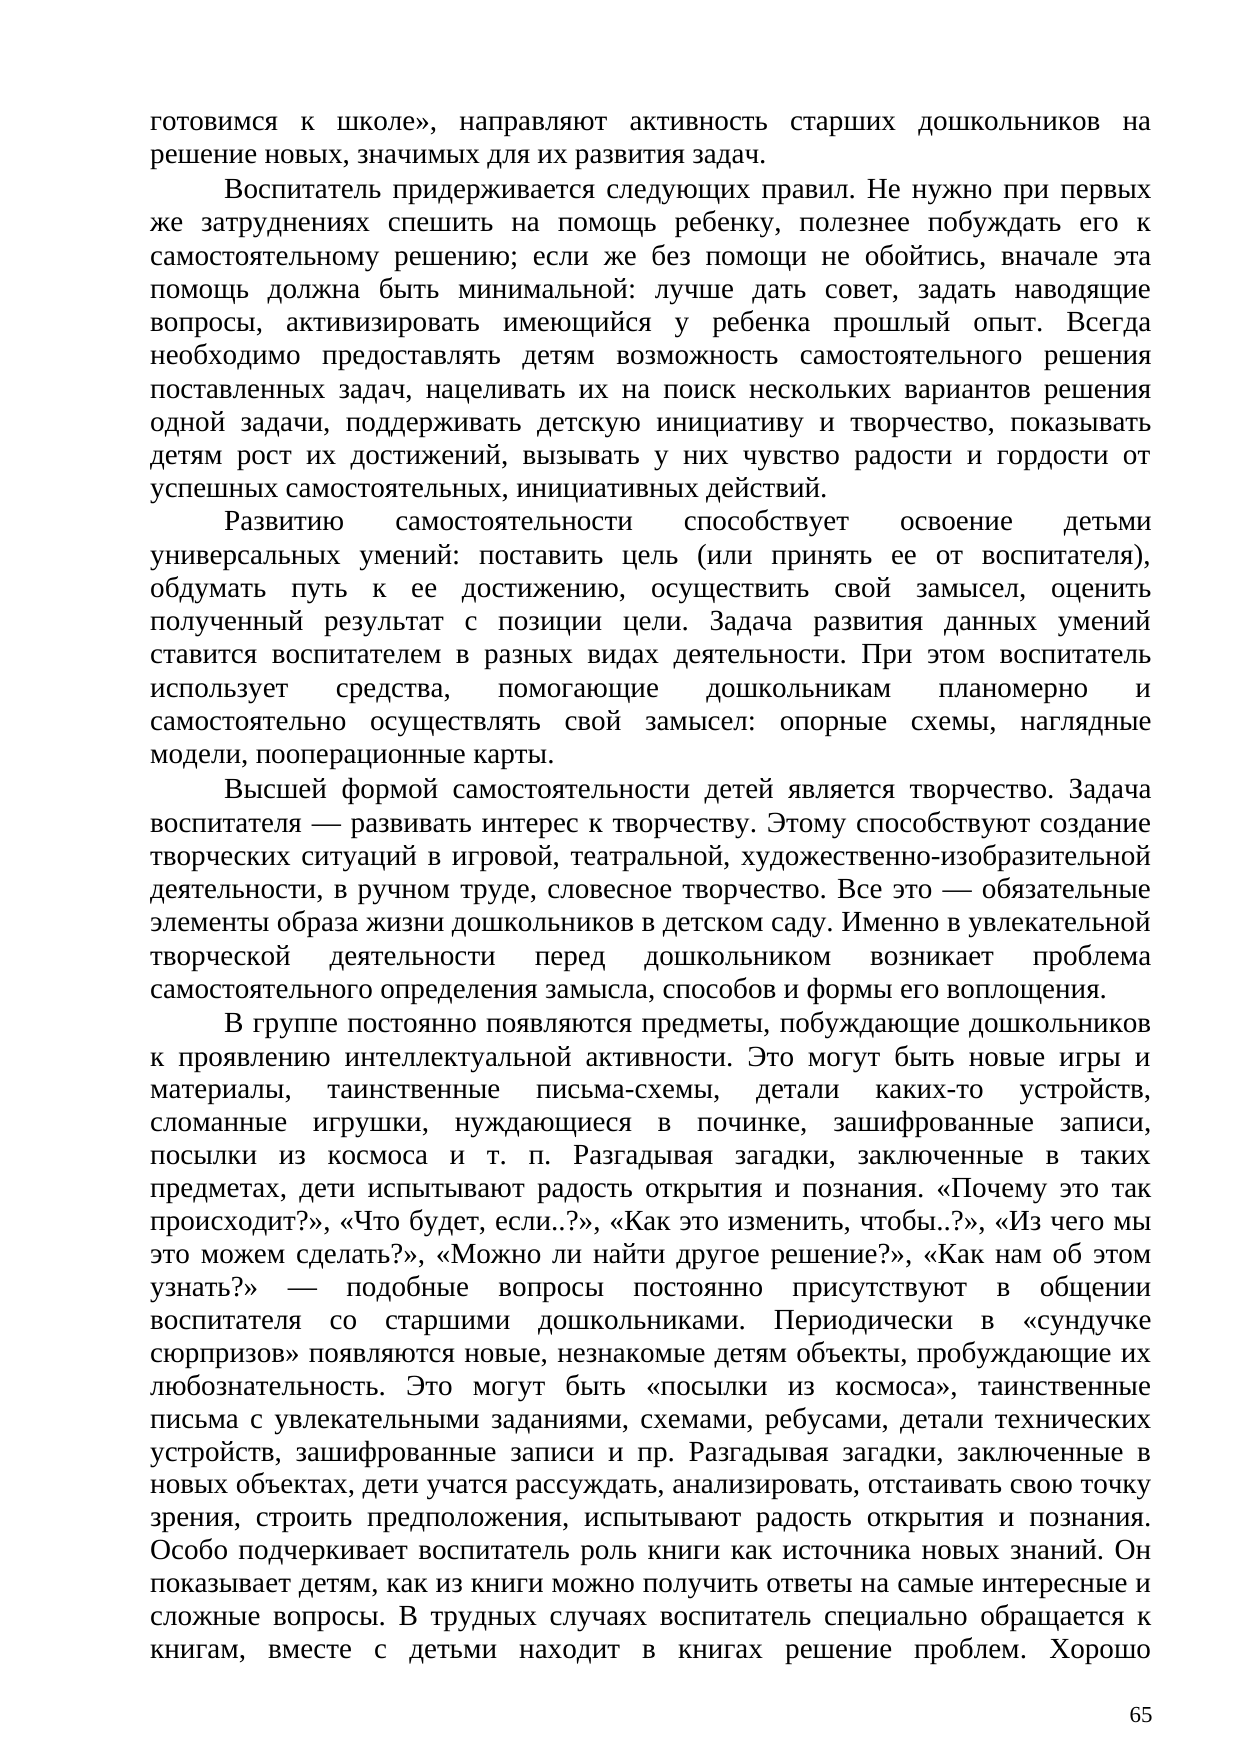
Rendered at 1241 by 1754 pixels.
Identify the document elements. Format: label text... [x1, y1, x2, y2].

text Развитию самостоятельности способствует освоение детьми универсальных умений: поставить цель (или принять ее от воспитателя), обдумать путь к ее достижению, осуществить свой замысел, оценить полученный результат с позиции цели. Задача развития данных умений ставится воспитателем в разных видах деятельности. При этом воспитатель использует средства, помогающие дошкольникам планомерно и самостоятельно осуществлять свой замысел: опорные схемы, наглядные модели, пооперационные карты. [150, 504, 1152, 770]
text Воспитатель придерживается следующих правил. Не нужно при первых же затруднениях спешить на помощь ребенку, полезнее побуждать его к самостоятельному решению; если же без помощи не обойтись, вначале эта помощь должна быть минимальной: лучше дать совет, задать наводящие вопросы, активизировать имеющийся у ребенка прошлый опыт. Всегда необходимо предоставлять детям возможность самостоятельного решения поставленных задач, нацеливать их на поиск нескольких вариантов решения одной задачи, поддерживать детскую инициативу и творчество, показывать детям рост их достижений, вызывать у них чувство радости и гордости от успешных самостоятельных, инициативных действий. [150, 172, 1152, 504]
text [150, 103, 1152, 170]
text Высшей формой самостоятельности детей является творчество. Задача воспитателя — развивать интерес к творчеству. Этому способствуют создание творческих ситуаций в игровой, театральной, художественно-изобразительной деятельности, в ручном труде, словесное творчество. Все это — обязательные элементы образа жизни дошкольников в детском саду. Именно в увлекательной творческой деятельности перед дошкольником возникает проблема самостоятельного определения замысла, способов и формы его воплощения. [150, 772, 1152, 1004]
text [150, 1007, 1152, 1665]
